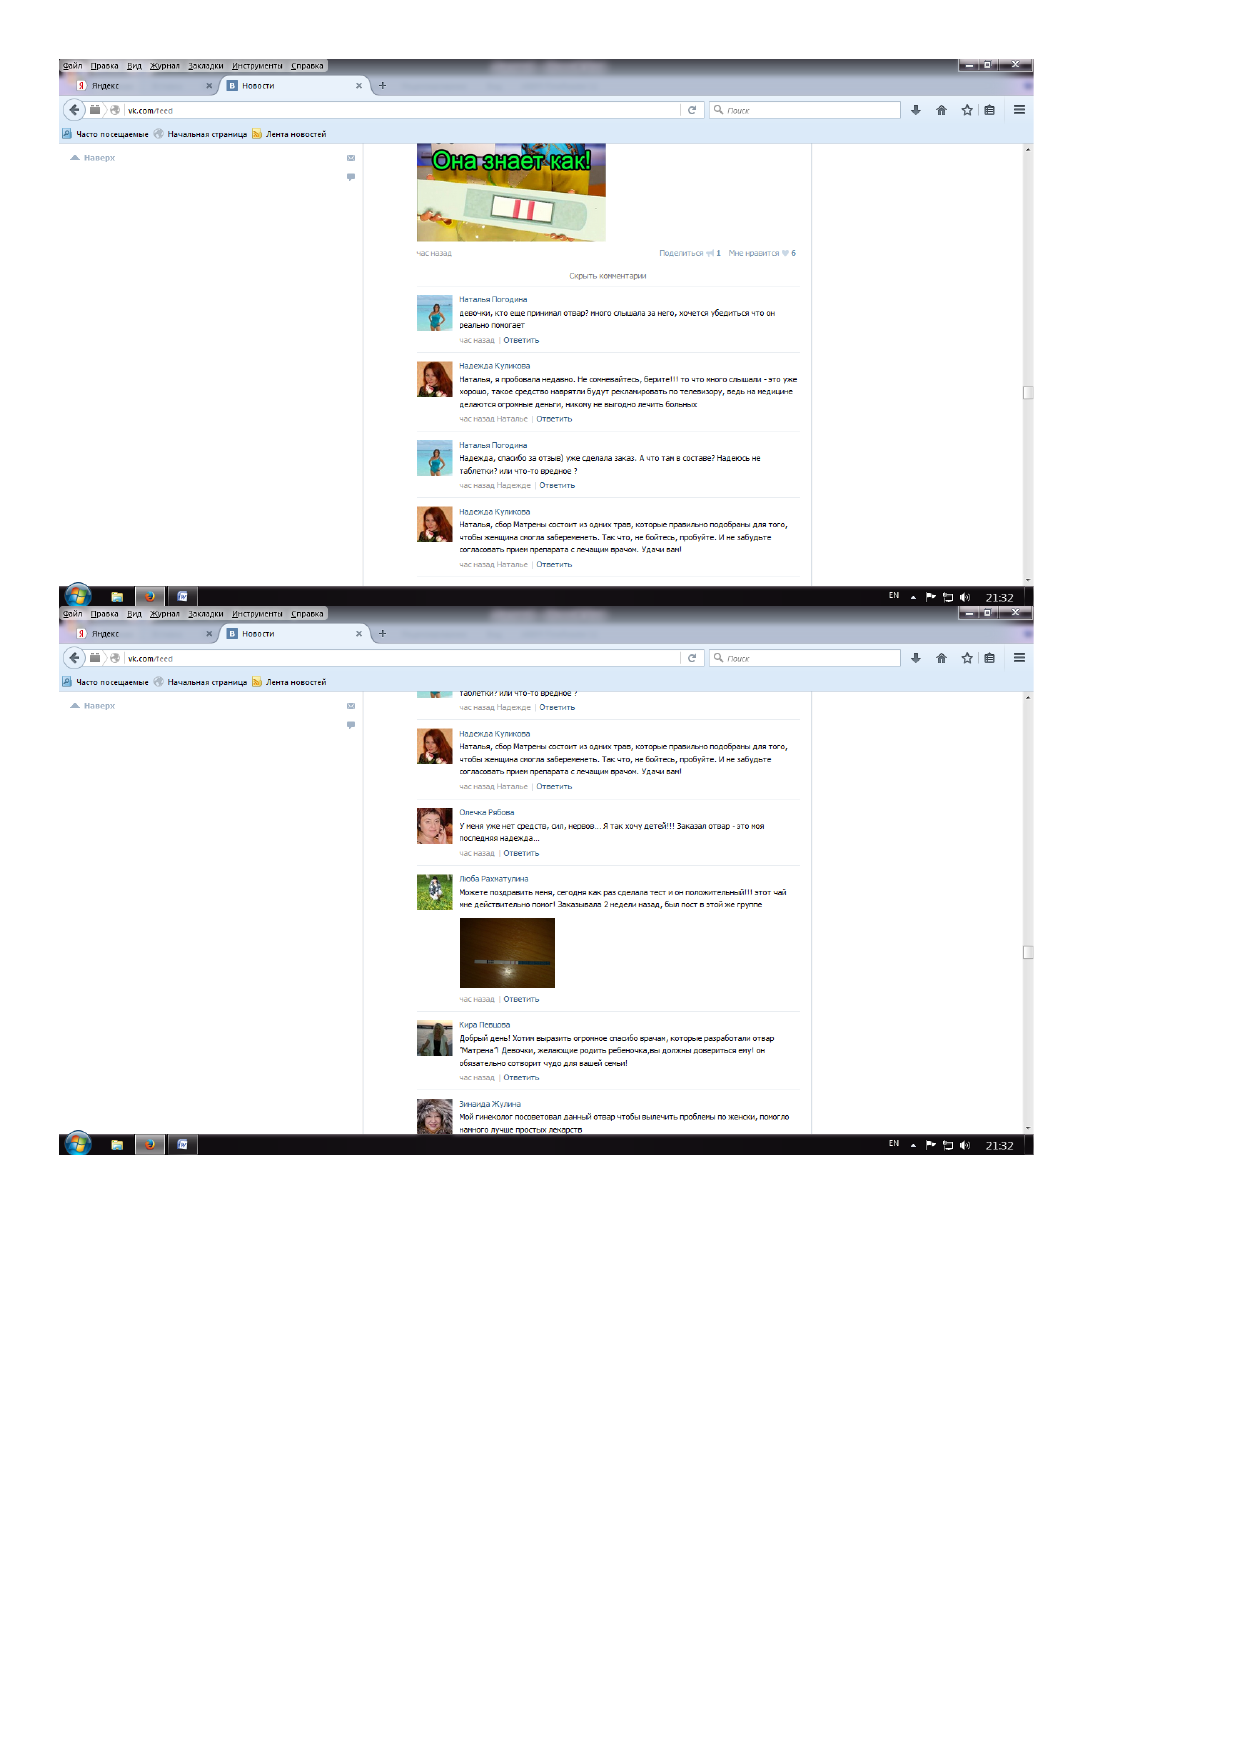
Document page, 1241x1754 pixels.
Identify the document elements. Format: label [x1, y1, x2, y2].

picture [59, 59, 1034, 1155]
